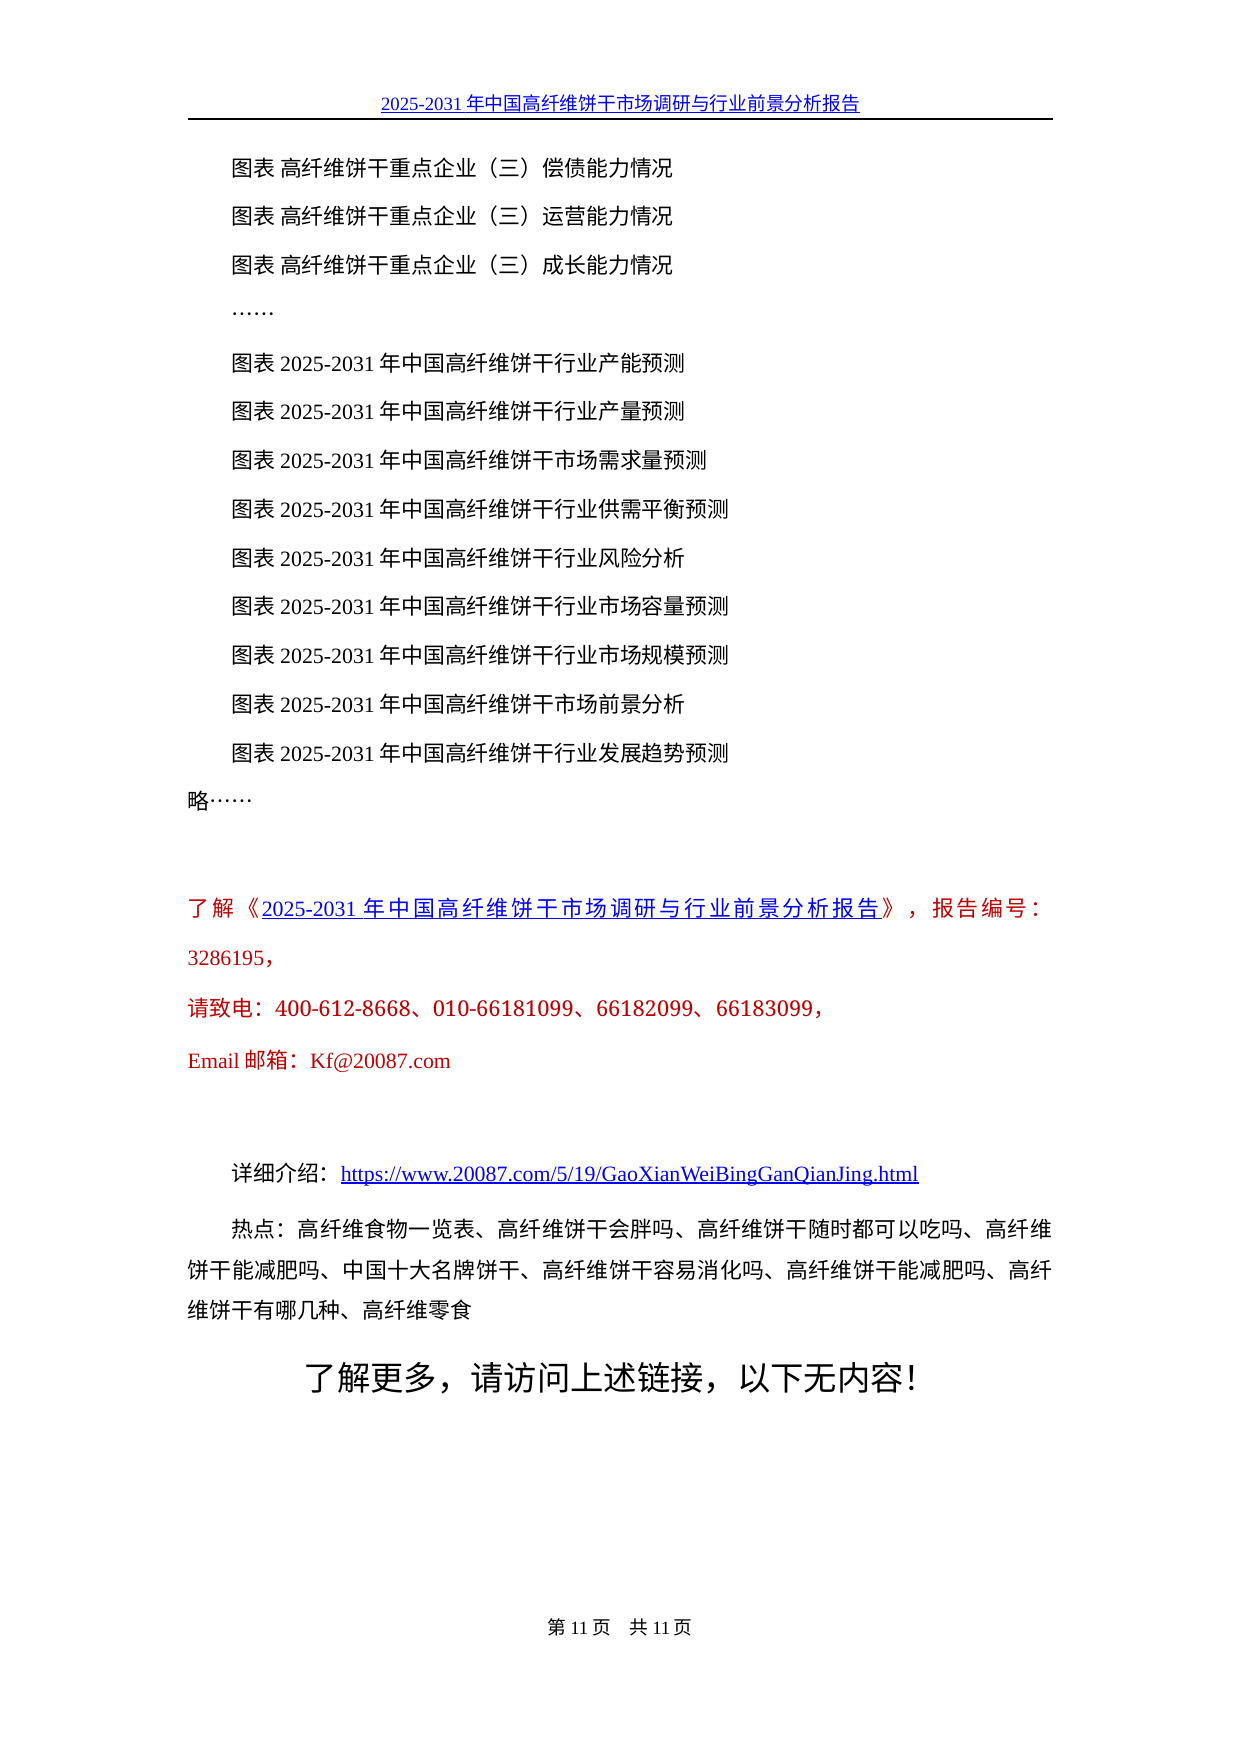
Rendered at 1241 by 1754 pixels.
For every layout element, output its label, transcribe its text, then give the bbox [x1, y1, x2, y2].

text 热点：高纤维食物一览表、高纤维饼干会胖吗、高纤维饼干随时都可以吃吗、高纤维饼干能减肥吗、中国十大名牌饼干、高纤维饼干容易消化吗、高纤维饼干能减肥吗、高纤维饼干有哪几种、高纤维零食 [187, 1212, 1053, 1326]
text 了解《2025-2031年中国高纤维饼干市场调研与行业前景分析报告》，报告编号：3286195， [187, 890, 1053, 972]
text Email邮箱：Kf@20087.com [187, 1042, 1053, 1075]
text 请致电：400-612-8668、010-66181099、66182099、66183099， [187, 991, 1053, 1023]
text 详细介绍：https://www.20087.com/5/19/GaoXianWeiBingGanQianJing.html [187, 1155, 1053, 1188]
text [187, 150, 1053, 816]
title 了解更多，请访问上述链接，以下无内容！ [187, 1343, 1053, 1408]
